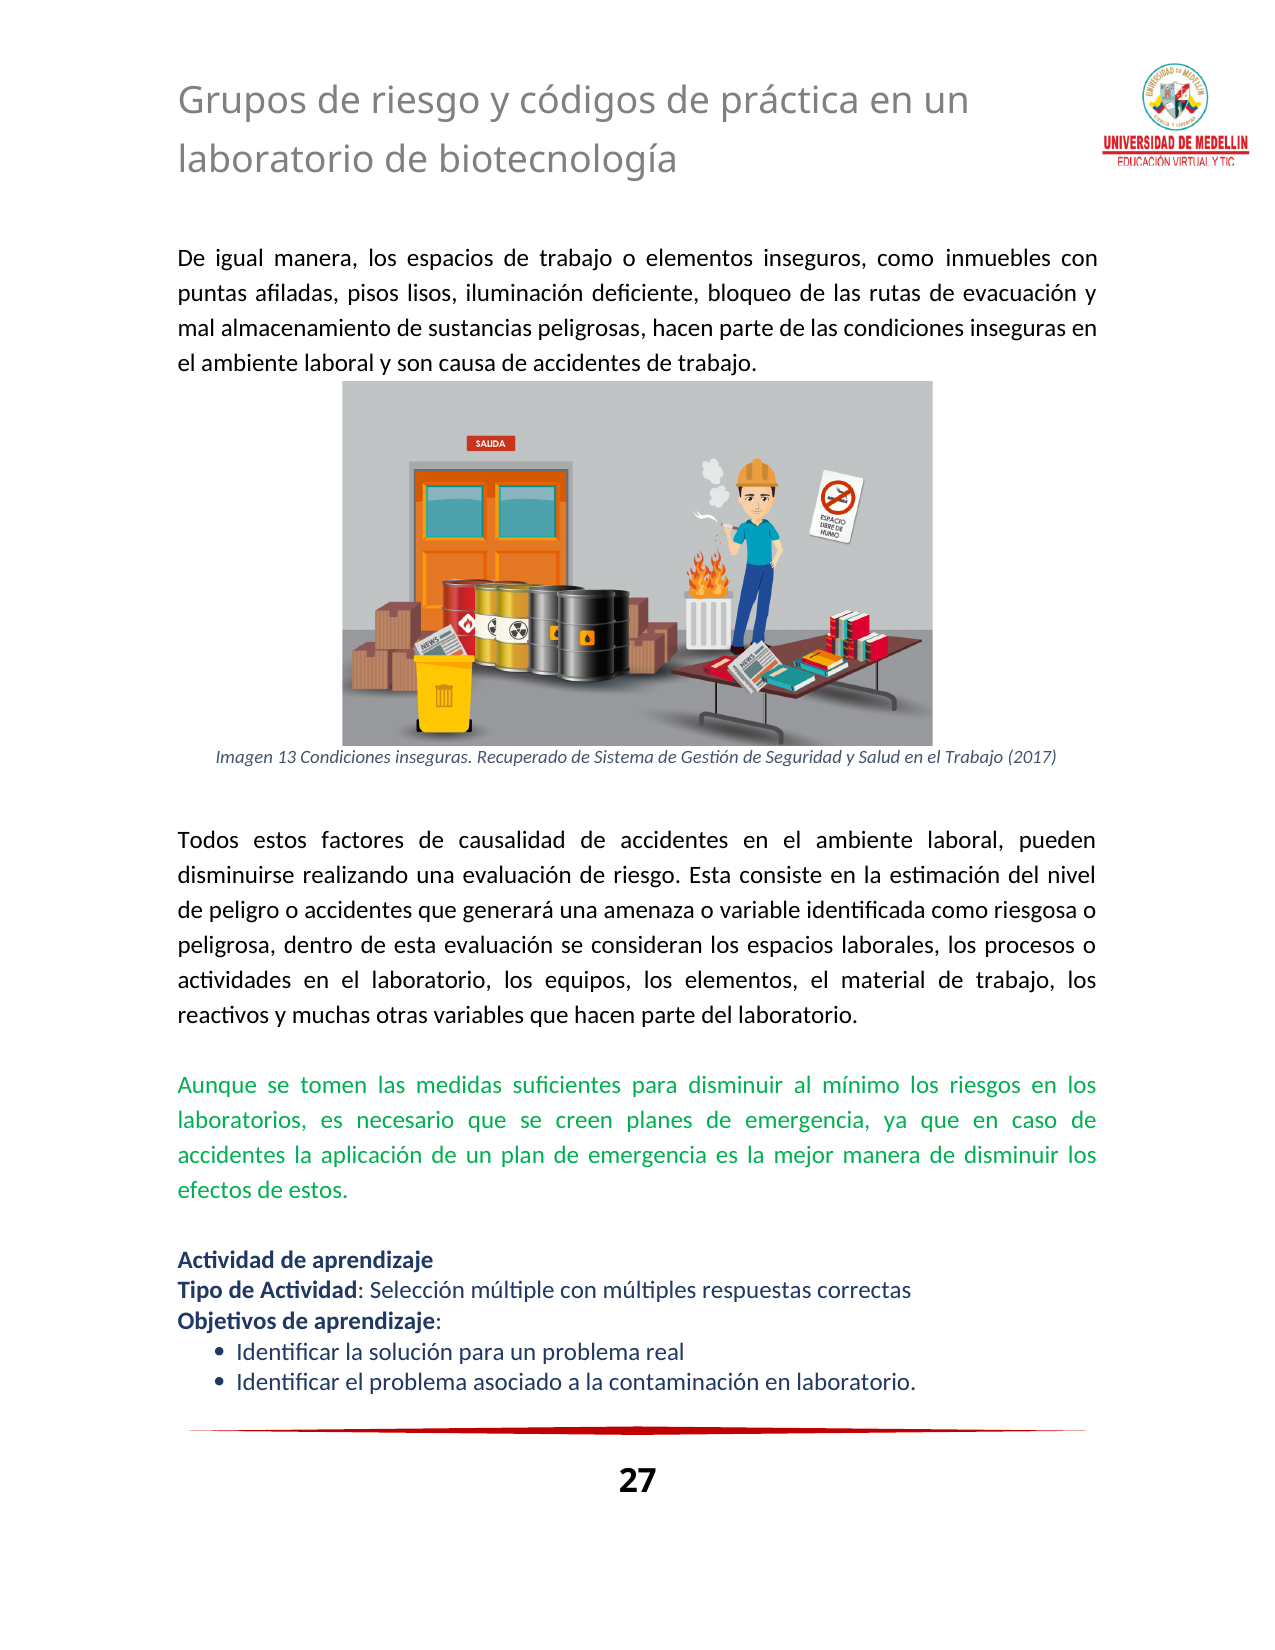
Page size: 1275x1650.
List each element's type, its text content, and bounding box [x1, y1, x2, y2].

list Identificar la solución para un problema real [215, 1336, 1098, 1366]
text Actividad de aprendizaje [177, 1244, 1098, 1275]
text De igual manera, los espacios de trabajo o elementos inseguros, como inmuebles con puntas afiladas, pisos lisos, iluminación deficiente, bloqueo de las rutas de evacuación y mal almacenamiento de sustancias peligrosas, hacen parte de las condiciones inseguras en el ambiente laboral y son causa de accidentes de trabajo. [177, 242, 1098, 377]
picture [342, 381, 933, 746]
list Identificar el problema asociado a la contaminación en laboratorio. [215, 1366, 1098, 1397]
text Aunque se tomen las medidas suficientes para disminuir al mínimo los riesgos en los laboratorios, es necesario que se creen planes de emergencia, ya que en caso de accidentes la aplicación de un plan de emergencia es la mejor manera de disminuir los efectos de estos. [177, 1069, 1098, 1205]
picture [1097, 58, 1251, 165]
text Todos estos factores de causalidad de accidentes en el ambiente laboral, pueden disminuirse realizando una evaluación de riesgo. Esta consiste en la estimación del nivel de peligro o accidentes que generará una amenaza o variable identificada como riesgosa o peligrosa, dentro de esta evaluación se consideran los espacios laborales, los procesos o actividades en el laboratorio, los equipos, los elementos, el material de trabajo, los reactivos y muchas otras variables que hacen parte del laboratorio. [177, 824, 1098, 1030]
text Tipo de Actividad: Selección múltiple con múltiples respuestas correctas [177, 1275, 1098, 1305]
text Objetivos de aprendizaje: [177, 1305, 1098, 1336]
